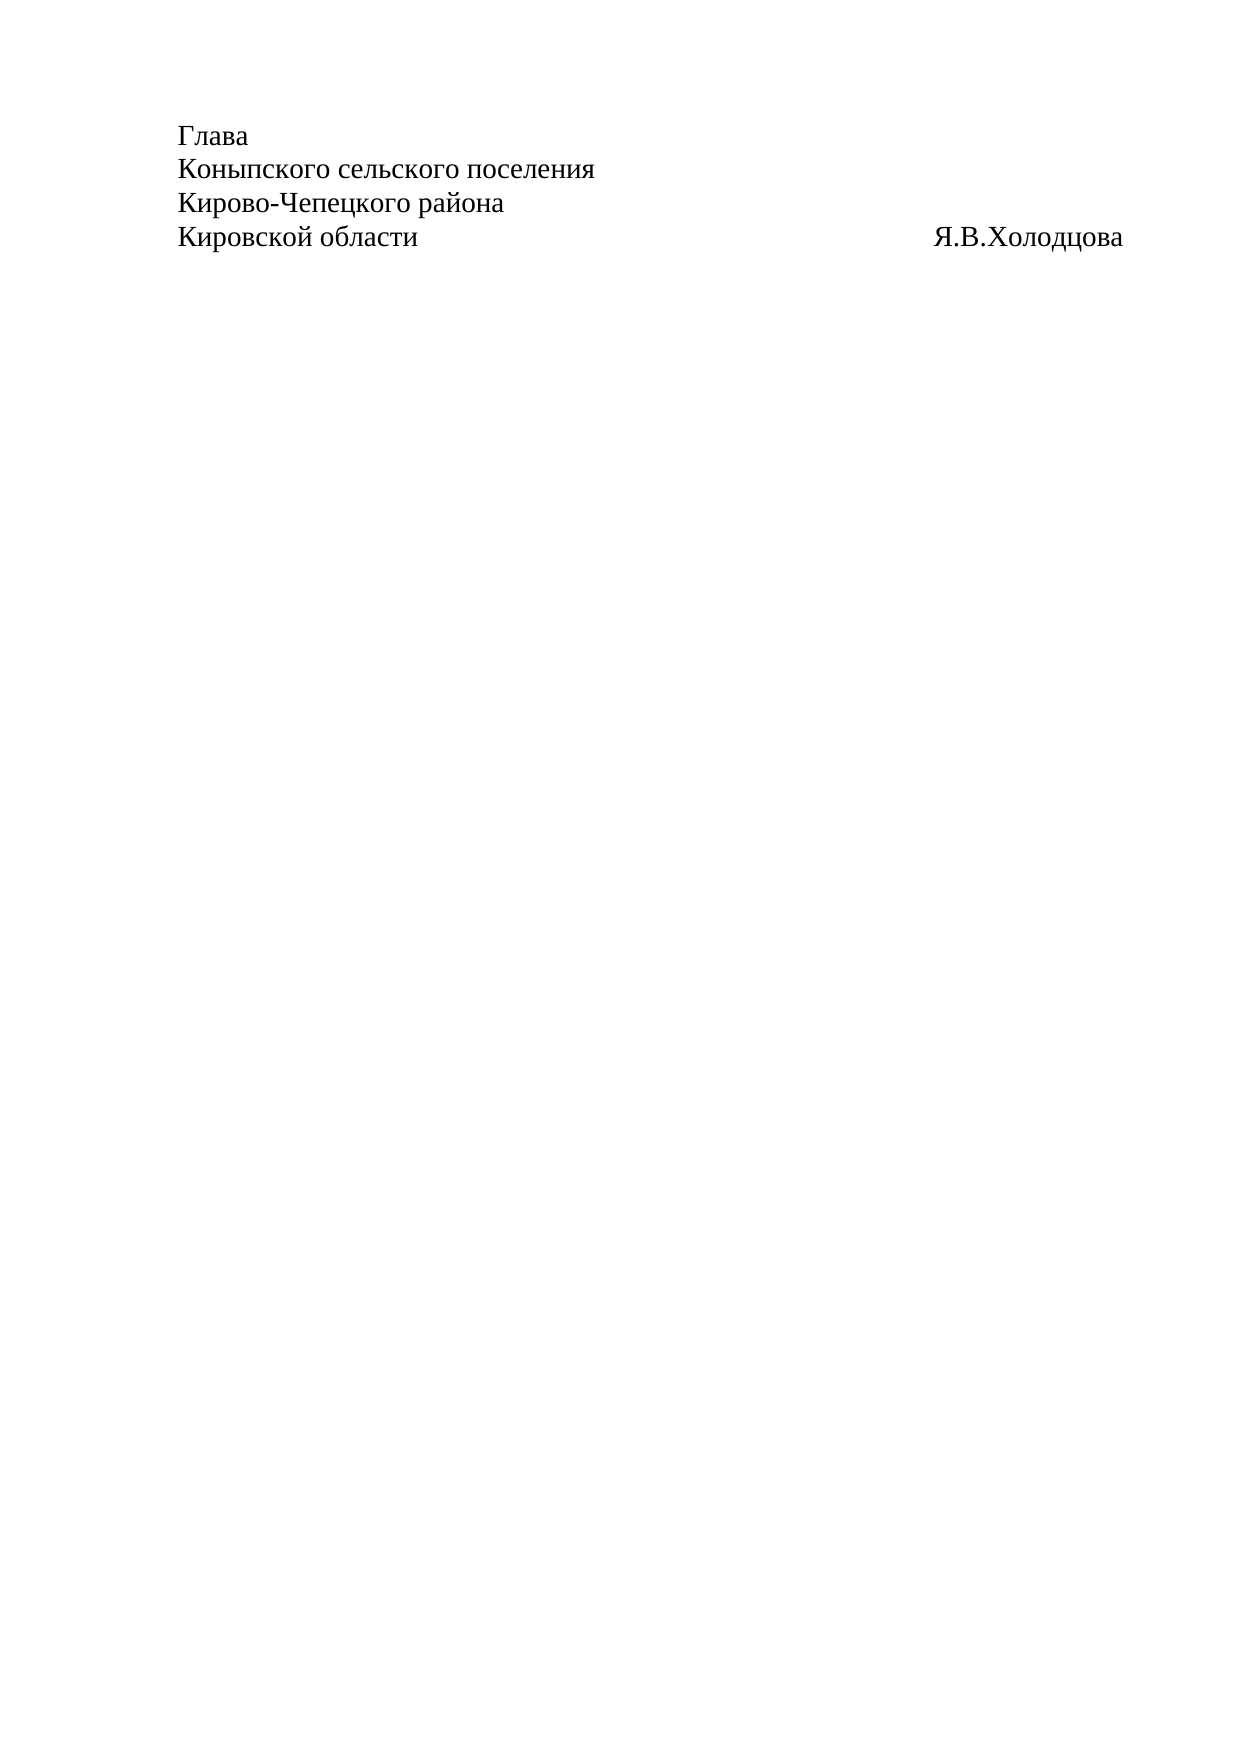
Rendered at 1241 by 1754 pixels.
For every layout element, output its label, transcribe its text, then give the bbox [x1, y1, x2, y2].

text Глава [177, 118, 1152, 152]
text Кирово-Чепецкого района [177, 185, 1152, 219]
text Кировской области Я.В.Холодцова [177, 219, 1152, 252]
text Коныпского сельского поселения [177, 152, 1152, 185]
